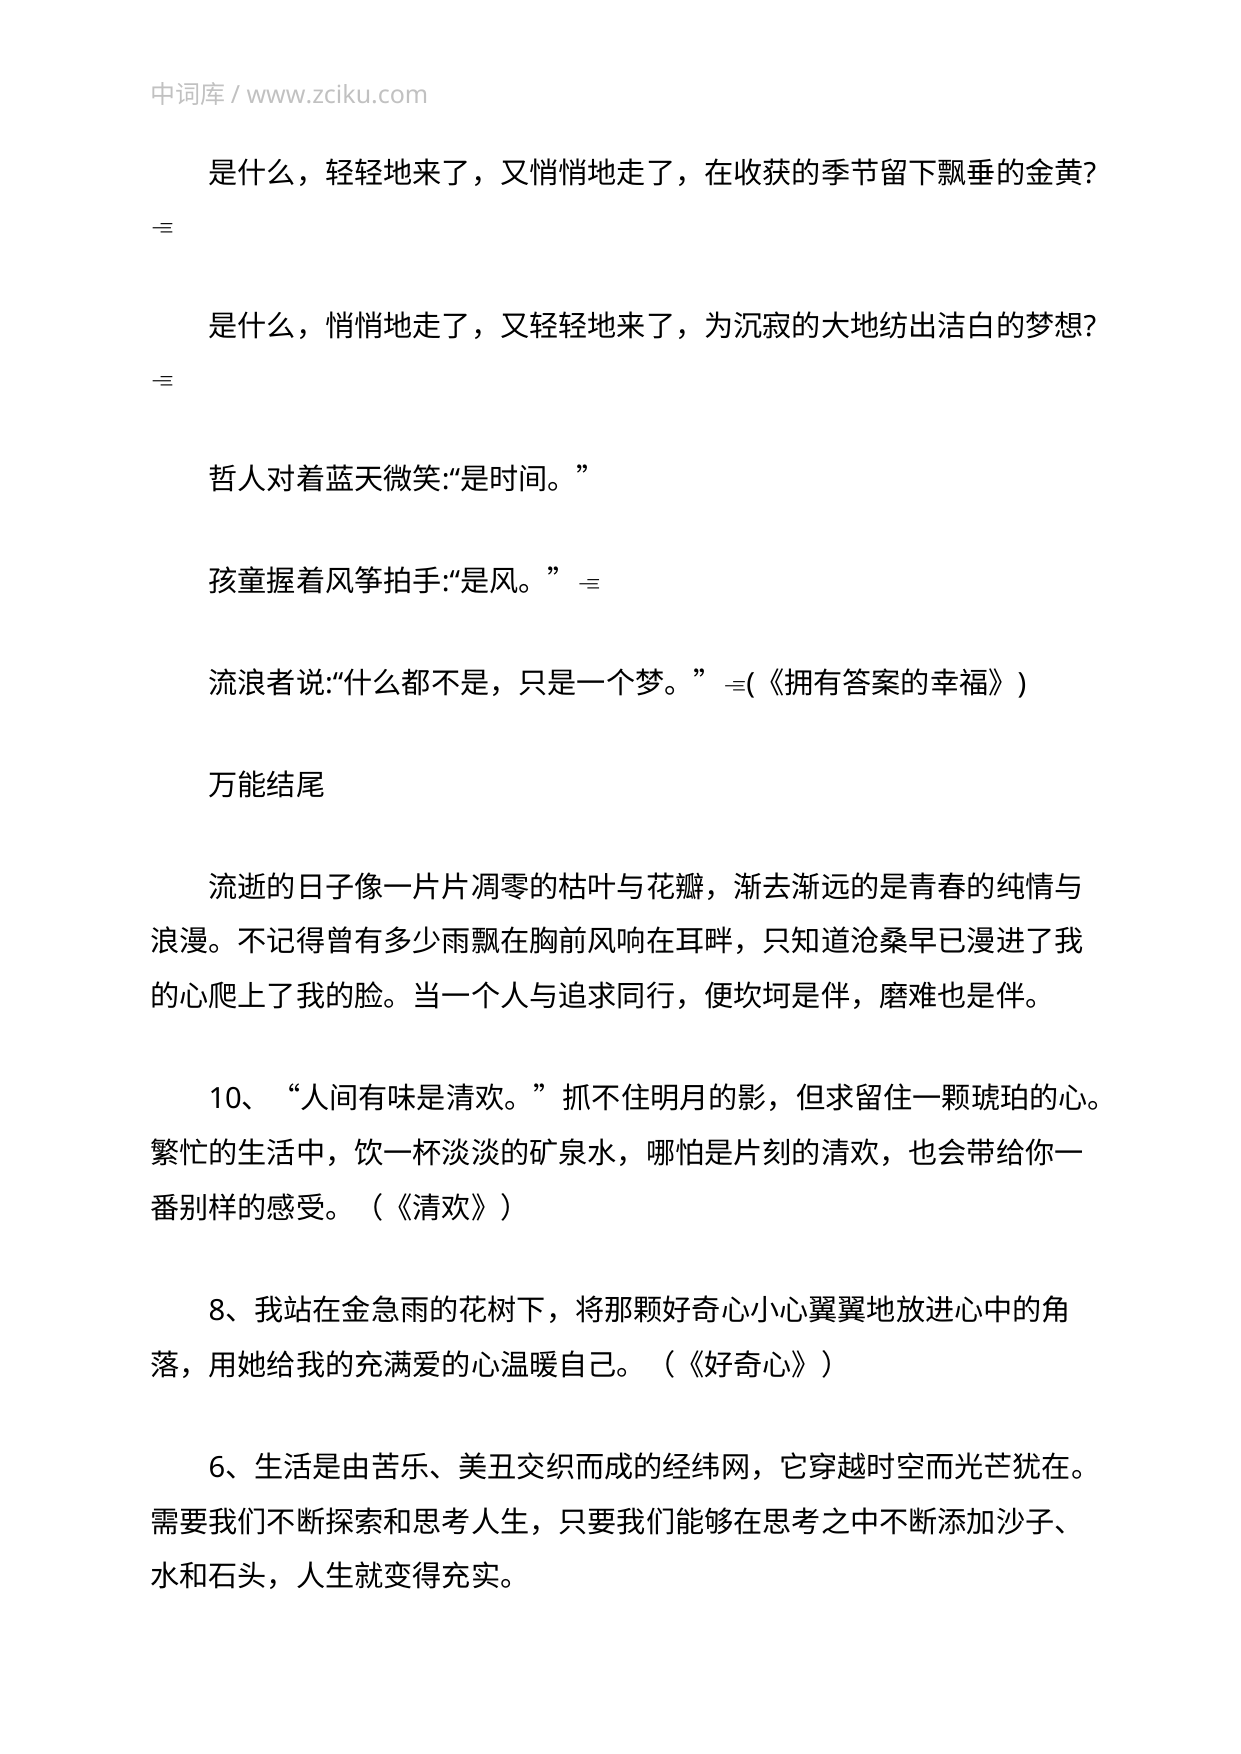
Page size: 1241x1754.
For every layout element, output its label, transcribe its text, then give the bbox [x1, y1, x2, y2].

text 万能结尾 [150, 761, 1090, 804]
text 6、生活是由苦乐、美丑交织而成的经纬网，它穿越时空而光芒犹在。需要我们不断探索和思考人生，只要我们能够在思考之中不断添加沙子、水和石头，人生就变得充实。 [150, 1443, 1090, 1595]
text 是什么，悄悄地走了，又轻轻地来了，为沉寂的大地纺出洁白的梦想? [150, 303, 1090, 397]
text 流逝的日子像一片片凋零的枯叶与花瓣，渐去渐远的是青春的纯情与浪漫。不记得曾有多少雨飘在胸前风响在耳畔，只知道沧桑早已漫进了我的心爬上了我的脸。当一个人与追求同行，便坎坷是伴，磨难也是伴。 [150, 863, 1090, 1015]
text 孩童握着风筝拍手:“是风。” [150, 557, 1090, 600]
text 10、“人间有味是清欢。”抓不住明月的影，但求留住一颗琥珀的心。繁忙的生活中，饮一杯淡淡的矿泉水，哪怕是片刻的清欢，也会带给你一番别样的感受。（《清欢》） [150, 1075, 1090, 1227]
text 流浪者说:“什么都不是，只是一个梦。”(《拥有答案的幸福》) [150, 659, 1090, 702]
text 是什么，轻轻地来了，又悄悄地走了，在收获的季节留下飘垂的金黄? [150, 150, 1090, 244]
text 8、我站在金急雨的花树下，将那颗好奇心小心翼翼地放进心中的角落，用她给我的充满爱的心温暖自己。（《好奇心》） [150, 1286, 1090, 1384]
text 哲人对着蓝天微笑:“是时间。” [150, 455, 1090, 498]
